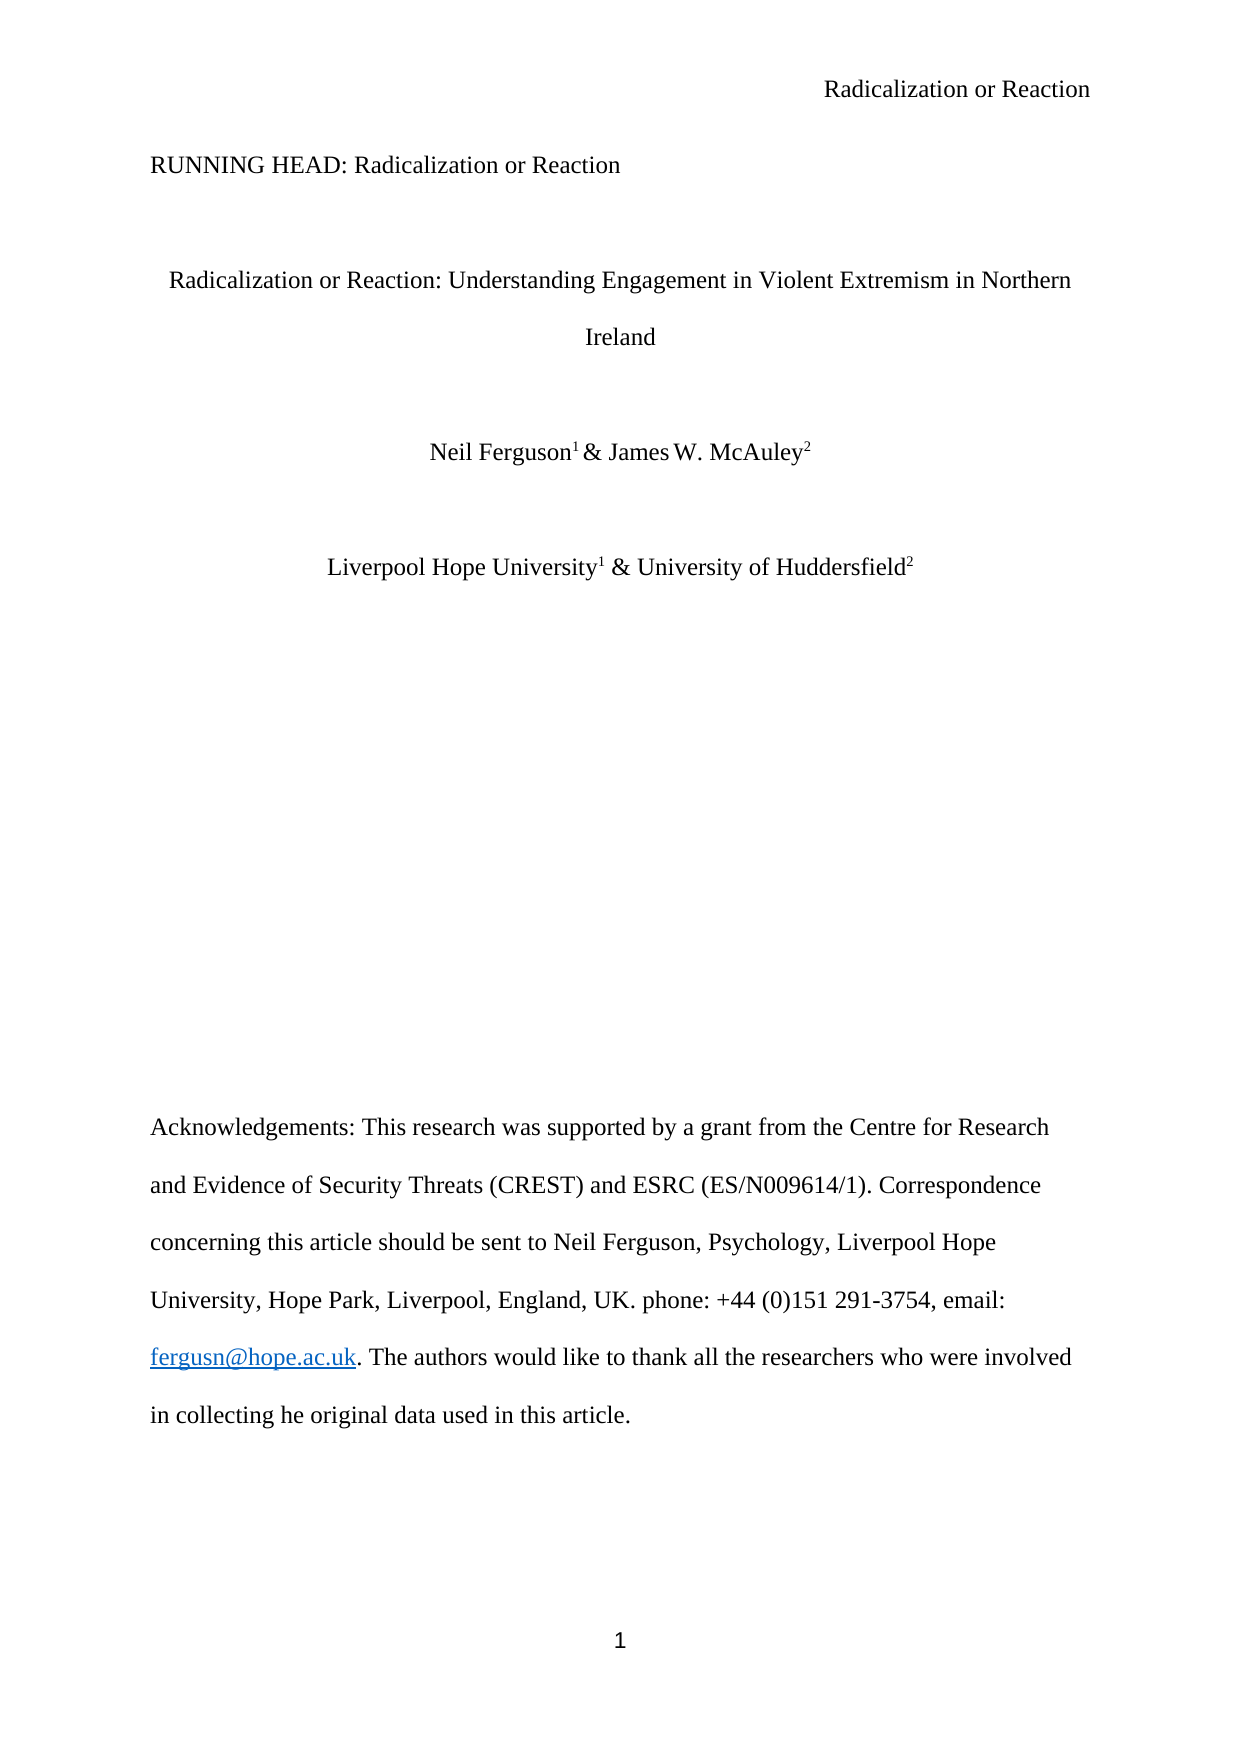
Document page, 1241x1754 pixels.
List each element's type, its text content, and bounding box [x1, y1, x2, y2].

text RUNNING HEAD: Radicalization or Reaction [150, 150, 1090, 179]
text Liverpool Hope University1 & University of Huddersfield2 [150, 552, 1090, 581]
text Acknowledgements: This research was supported by a grant from the Centre for Research and Evidence of Security Threats (CREST) and ESRC (ES/N009614/1). Correspondence concerning this article should be sent to Neil Ferguson, Psychology, Liverpool Hope University, Hope Park, Liverpool, England, UK. phone: +44 (0)151 291-3754, email: fergusn@hope.ac.uk. The authors would like to thank all the researchers who were involved in collecting he original data used in this article. [150, 1112, 1090, 1429]
text Neil Ferguson1 & James W. McAuley2 [150, 437, 1090, 466]
text Radicalization or Reaction: Understanding Engagement in Violent Extremism in Northern Ireland [150, 265, 1090, 351]
